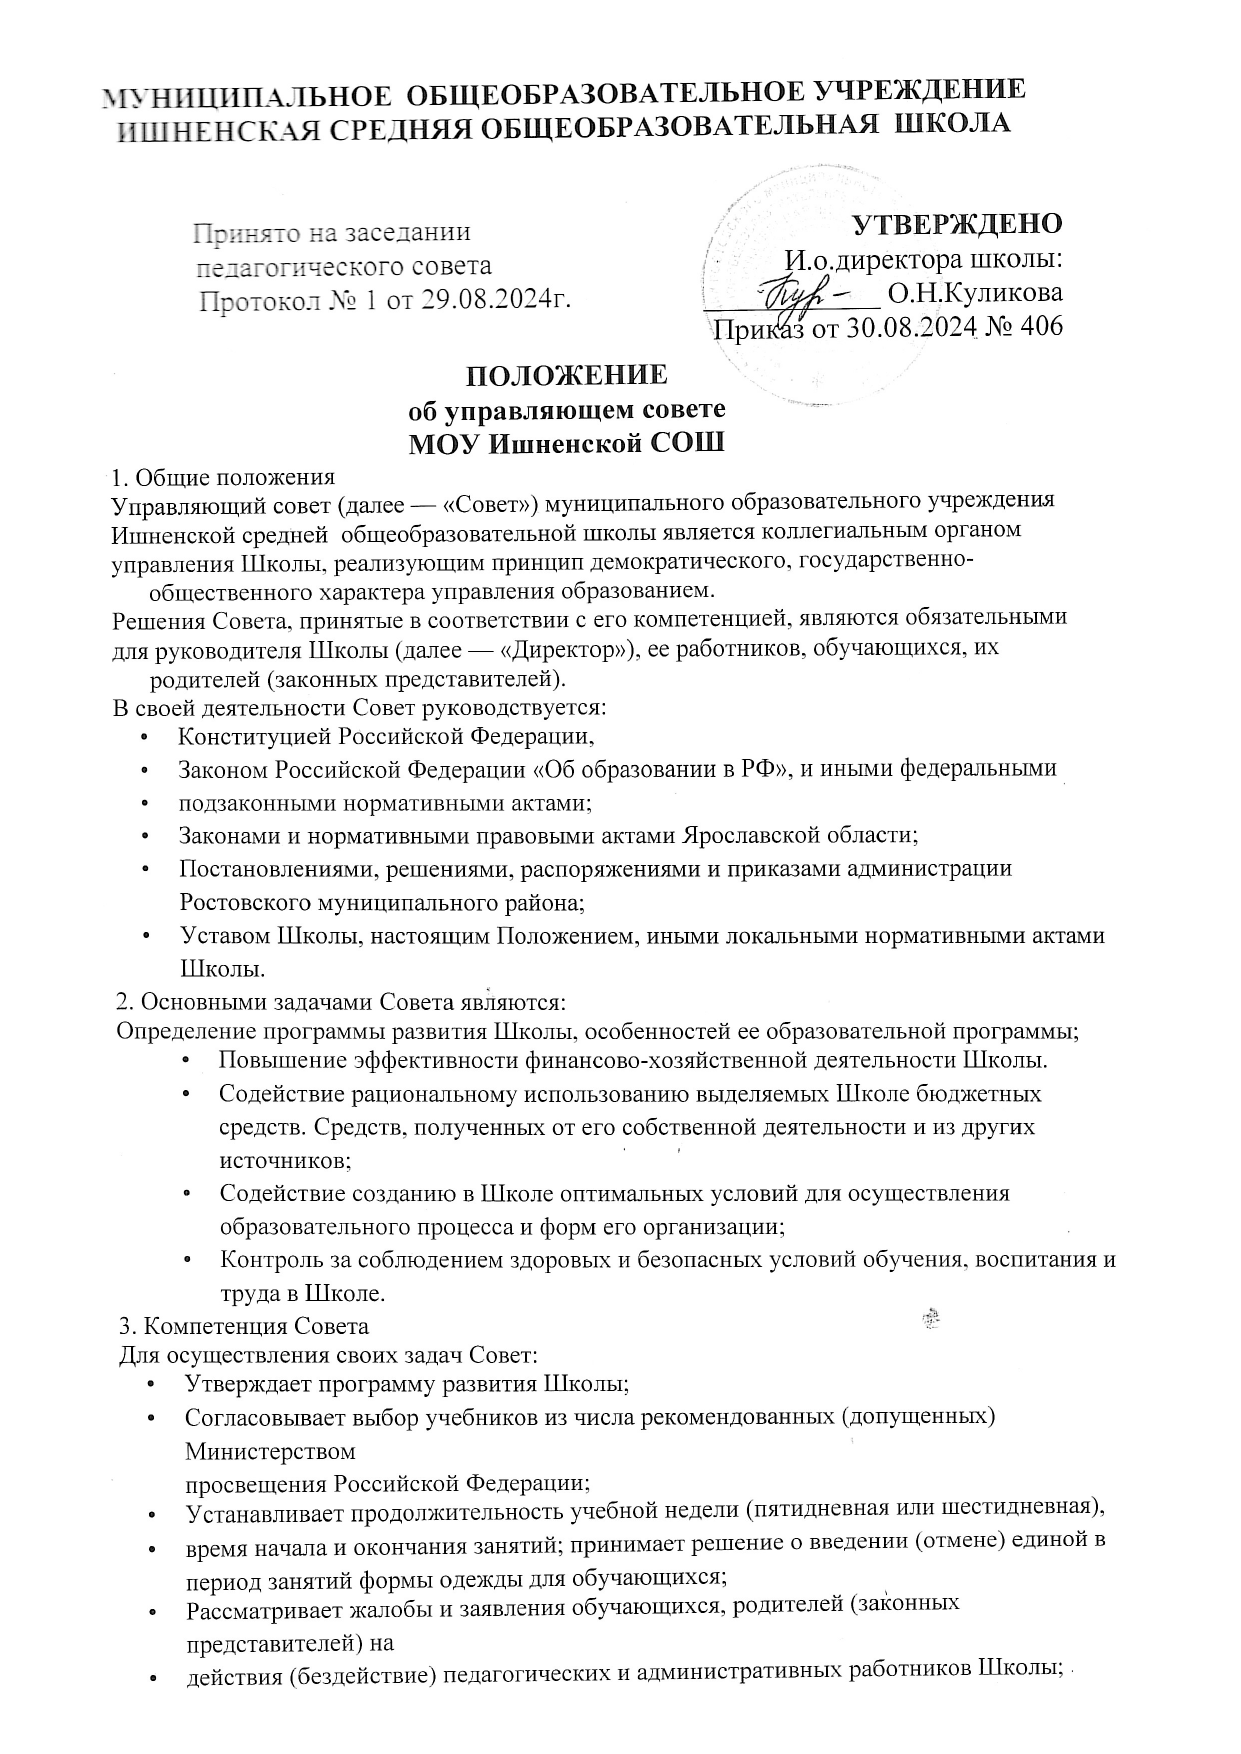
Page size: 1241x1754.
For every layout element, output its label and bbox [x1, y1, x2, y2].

picture [83, 46, 1162, 1718]
